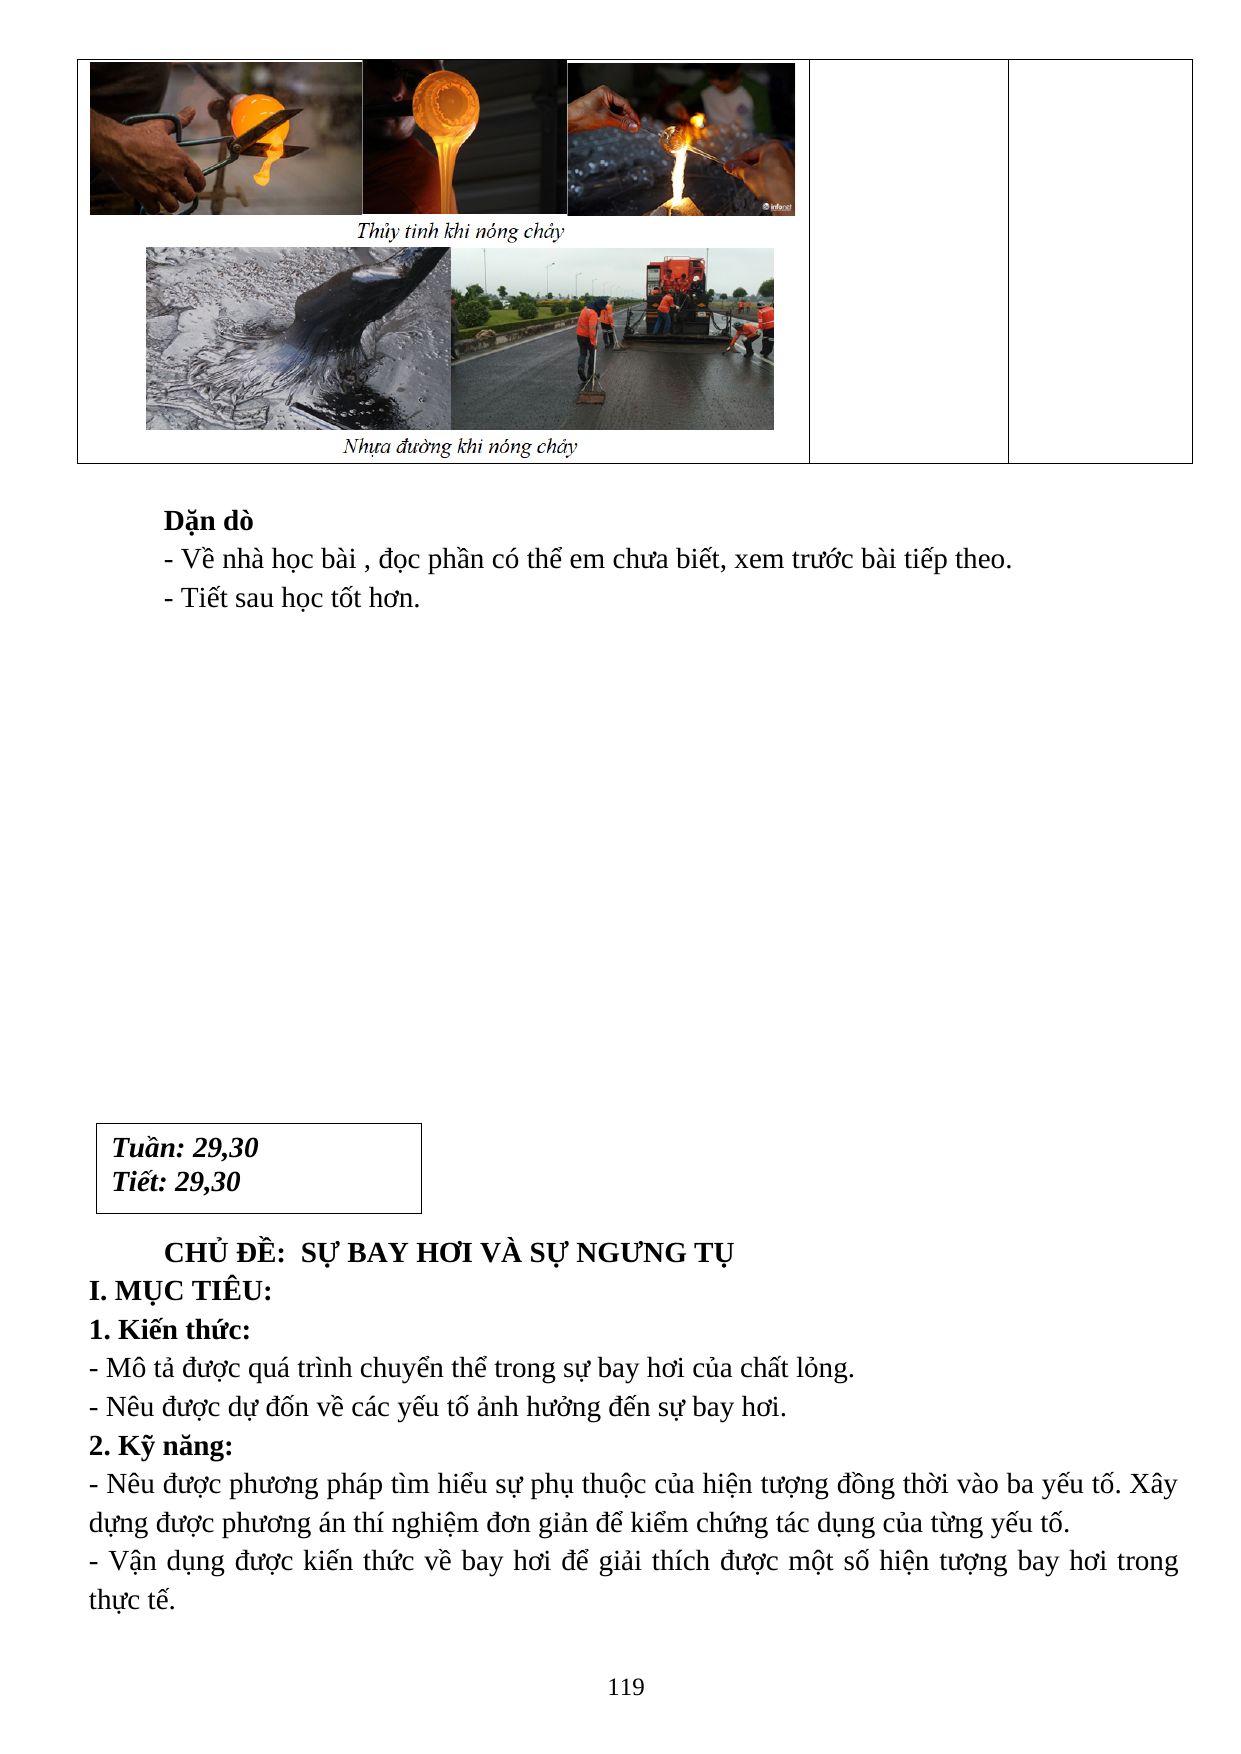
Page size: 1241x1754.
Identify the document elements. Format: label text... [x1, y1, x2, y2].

picture [88, 60, 796, 459]
text - Tiết sau học tốt hơn. [89, 580, 1181, 613]
text - Mô tả được quá trình chuyển thể trong sự bay hơi của chất lỏng. [89, 1351, 1181, 1384]
text - Vận dụng được kiến thức về bay hơi để giải thích được một số hiện tượng bay hơi trong thực tế. [89, 1543, 1181, 1615]
text 2. Kỹ năng: [89, 1428, 1181, 1461]
text 1. Kiến thức: [89, 1312, 1181, 1346]
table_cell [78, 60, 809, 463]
text I. MỤC TIÊU: [89, 1273, 1181, 1307]
text Dặn dò [89, 503, 1181, 536]
text - Về nhà học bài , đọc phần có thể em chưa biết, xem trước bài tiếp theo. [89, 541, 1181, 575]
text CHỦ ĐỀ: SỰ BAY HƠI VÀ SỰ NGƯNG TỤ [89, 1235, 1181, 1268]
text - Nêu được dự đốn về các yếu tố ảnh hưởng đến sự bay hơi. [89, 1389, 1181, 1423]
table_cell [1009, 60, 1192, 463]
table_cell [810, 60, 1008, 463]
text - Nêu được phương pháp tìm hiểu sự phụ thuộc của hiện tượng đồng thời vào ba yếu tố. Xây dựng được phương án thí nghiệm đơn giản để kiểm chứng tác dụng của từng yếu tố. [89, 1466, 1181, 1538]
